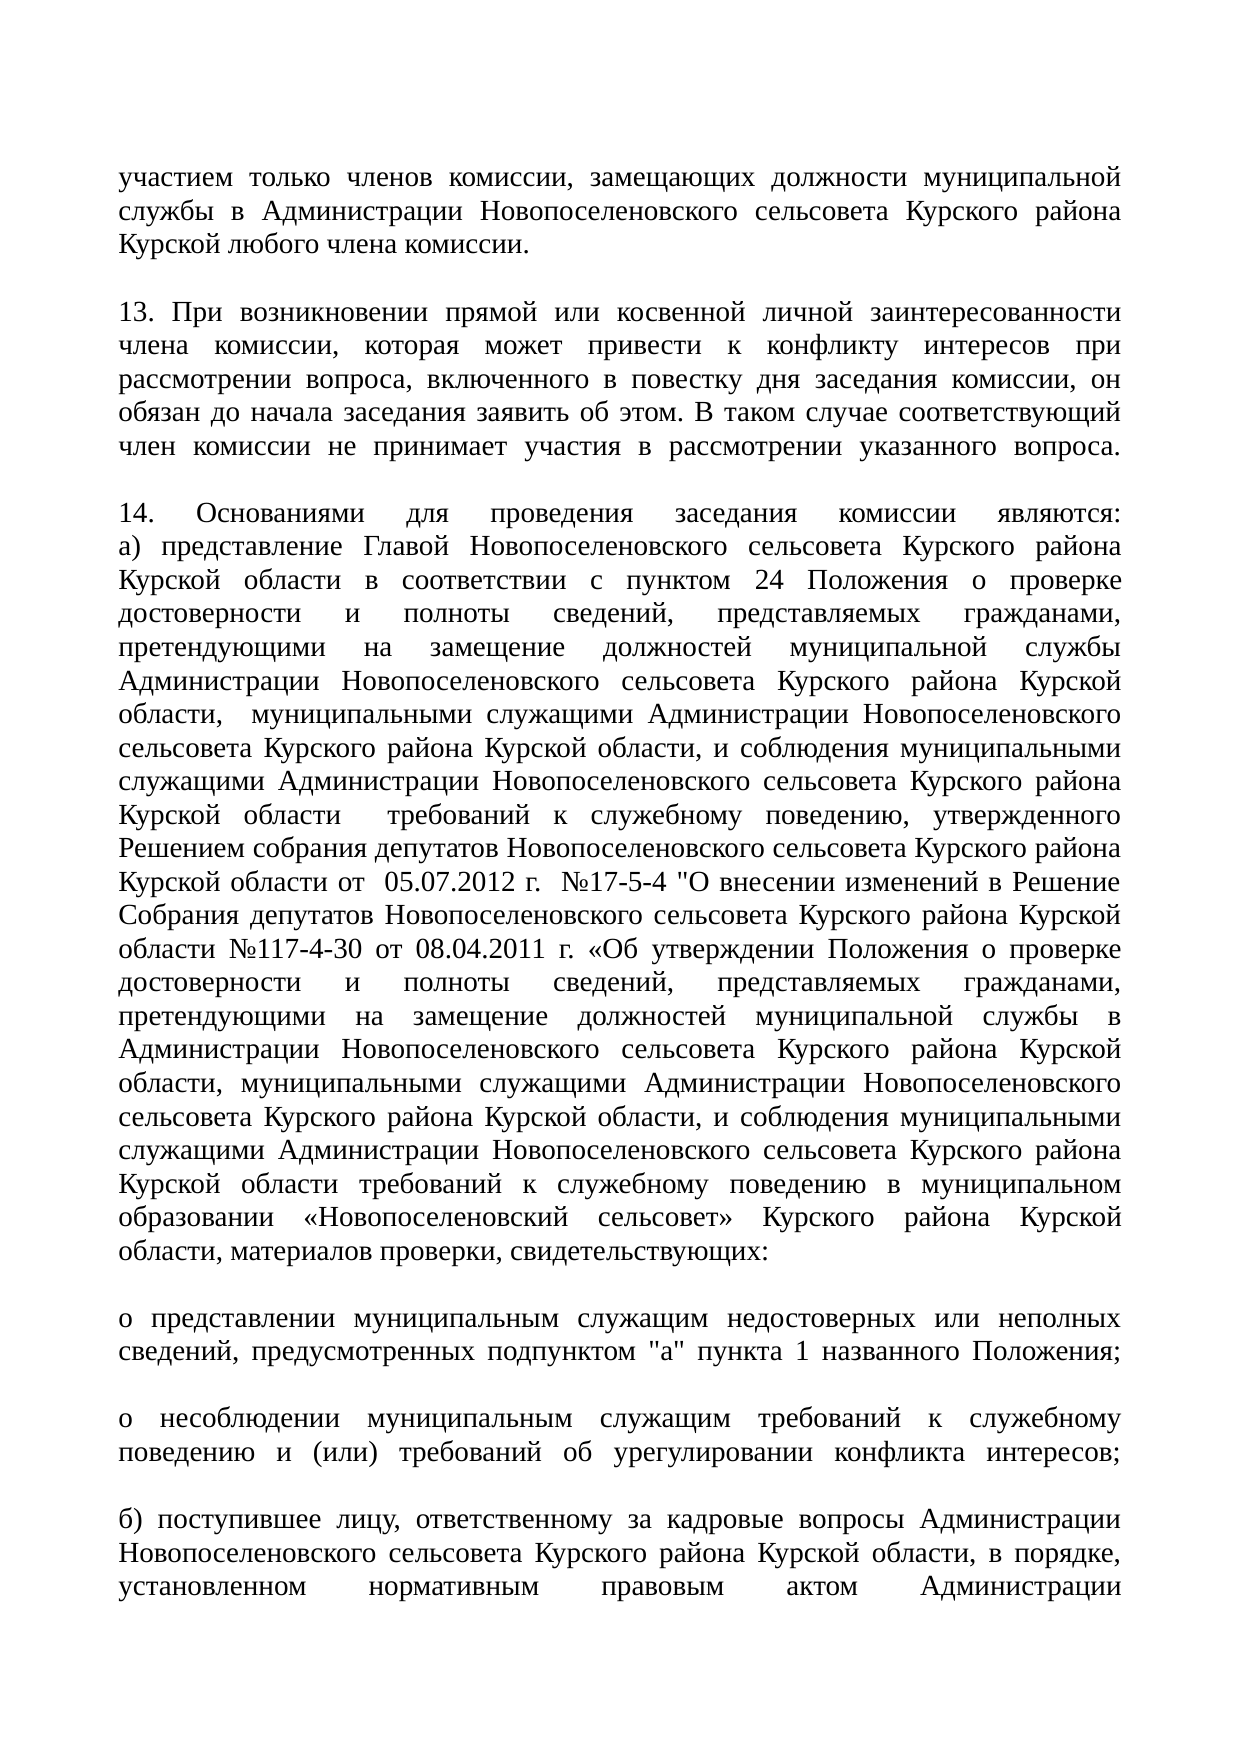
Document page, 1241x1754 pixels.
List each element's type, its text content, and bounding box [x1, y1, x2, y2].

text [118, 159, 1122, 260]
text 13. При возникновении прямой или косвенной личной заинтересованности члена комиссии, которая может привести к конфликту интересов при рассмотрении вопроса, включенного в повестку дня заседания комиссии, он обязан до начала заседания заявить об этом. В таком случае соответствующий член комиссии не принимает участия в рассмотрении указанного вопроса. 14. Основаниями для проведения заседания комиссии являются: а) представление Главой Новопоселеновского сельсовета Курского района Курской области в соответствии с пунктом 24 Положения о проверке достоверности и полноты сведений, представляемых гражданами, претендующими на замещение должностей муниципальной службы Администрации Новопоселеновского сельсовета Курского района Курской области, муниципальными служащими Администрации Новопоселеновского сельсовета Курского района Курской области, и соблюдения муниципальными служащими Администрации Новопоселеновского сельсовета Курского района Курской области требований к служебному поведению, утвержденного Решением собрания депутатов Новопоселеновского сельсовета Курского района Курской области от 05.07.2012 г. №17-5-4 "О внесении изменений в Решение Собрания депутатов Новопоселеновского сельсовета Курского района Курской области №117-4-30 от 08.04.2011 г. «Об утверждении Положения о проверке достоверности и полноты сведений, представляемых гражданами, претендующими на замещение должностей муниципальной службы в Администрации Новопоселеновского сельсовета Курского района Курской области, муниципальными служащими Администрации Новопоселеновского сельсовета Курского района Курской области, и соблюдения муниципальными служащими Администрации Новопоселеновского сельсовета Курского района Курской области требований к служебному поведению в муниципальном образовании «Новопоселеновский сельсовет» Курского района Курской области, материалов проверки, свидетельствующих: [118, 260, 1122, 1266]
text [118, 1266, 1122, 1602]
